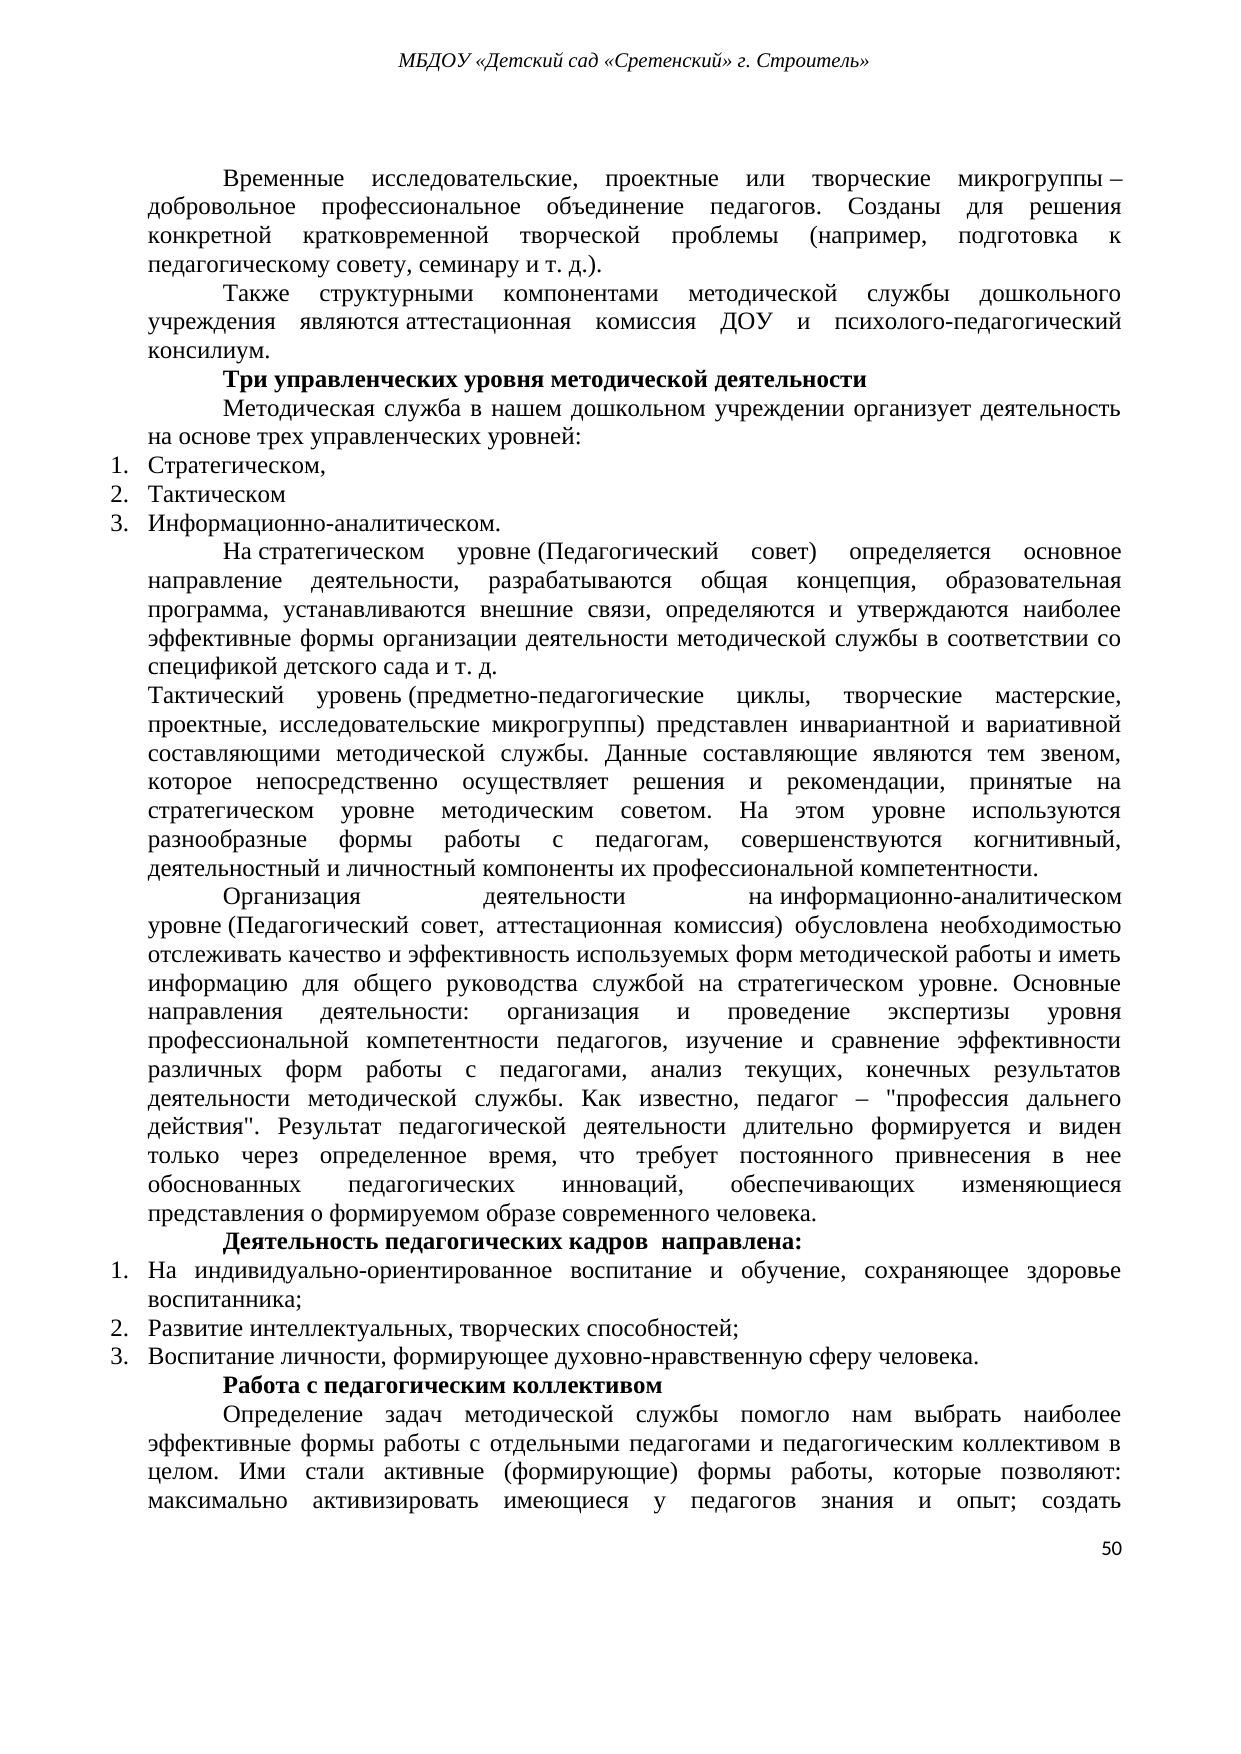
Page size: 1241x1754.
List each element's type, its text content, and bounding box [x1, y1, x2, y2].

text Методическая служба в нашем дошкольном учреждении организует деятельность на основе трех управленческих уровней: [148, 393, 1122, 450]
text Работа с педагогическим коллективом [148, 1370, 1122, 1399]
list Воспитание личности, формирующее духовно-нравственную сферу человека. [110, 1341, 1122, 1370]
text Также структурными компонентами методической службы дошкольного учреждения являются аттестационная комиссия ДОУ и психолого-педагогический консилиум. [148, 278, 1122, 364]
text Три управленческих уровня методической деятельности [148, 364, 1122, 393]
text Тактический уровень (предметно-педагогические циклы, творческие мастерские, проектные, исследовательские микрогруппы) представлен инвариантной и вариативной составляющими методической службы. Данные составляющие являются тем звеном, которое непосредственно осуществляет решения и рекомендации, принятые на стратегическом уровне методическим советом. На этом уровне используются разнообразные формы работы с педагогам, совершенствуются когнитивный, деятельностный и личностный компоненты их профессиональной компетентности. [148, 680, 1122, 881]
text Временные исследовательские, проектные или творческие микрогруппы – добровольное профессиональное объединение педагогов. Созданы для решения конкретной кратковременной творческой проблемы (например, подготовка к педагогическому совету, семинару и т. д.). [148, 163, 1122, 278]
list Информационно-аналитическом. [110, 508, 1122, 536]
text Организация деятельности на информационно-аналитическом уровне (Педагогический совет, аттестационная комиссия) обусловлена необходимостью отслеживать качество и эффективность используемых форм методической работы и иметь информацию для общего руководства службой на стратегическом уровне. Основные направления деятельности: организация и проведение экспертизы уровня профессиональной компетентности педагогов, изучение и сравнение эффективности различных форм работы с педагогами, анализ текущих, конечных результатов деятельности методической службы. Как известно, педагог – "профессия дальнего действия". Результат педагогической деятельности длительно формируется и виден только через определенное время, что требует постоянного привнесения в нее обоснованных педагогических инноваций, обеспечивающих изменяющиеся представления о формируемом образе современного человека. [148, 881, 1122, 1226]
text На стратегическом уровне (Педагогический совет) определяется основное направление деятельности, разрабатываются общая концепция, образовательная программа, устанавливаются внешние связи, определяются и утверждаются наиболее эффективные формы организации деятельности методической службы в соответствии со спецификой детского сада и т. д. [148, 536, 1122, 680]
text Деятельность педагогических кадров направлена: [148, 1226, 1122, 1255]
list Стратегическом, [110, 450, 1122, 479]
list Тактическом [110, 479, 1122, 508]
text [148, 1399, 1122, 1514]
list На индивидуально-ориентированное воспитание и обучение, сохраняющее здоровье воспитанника; [110, 1255, 1122, 1313]
list Развитие интеллектуальных, творческих способностей; [110, 1313, 1122, 1341]
